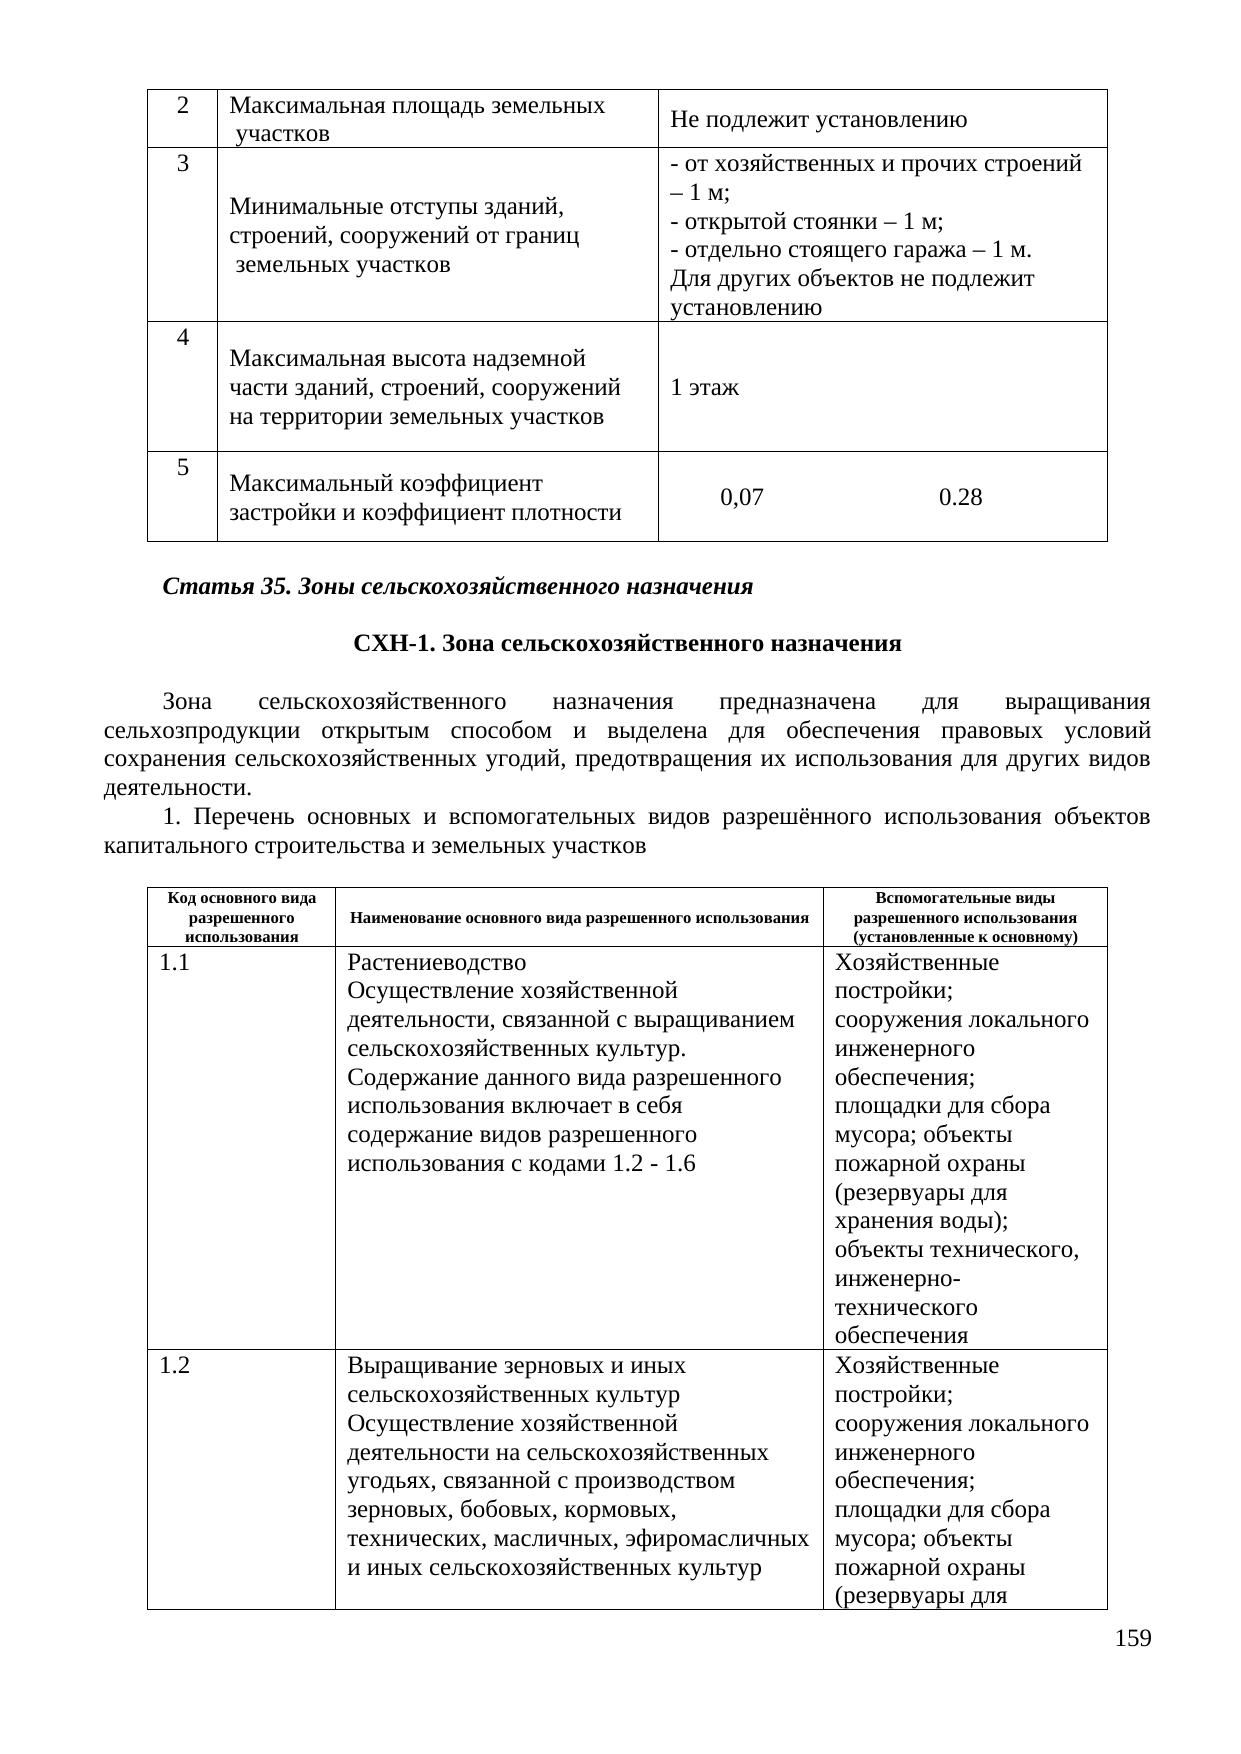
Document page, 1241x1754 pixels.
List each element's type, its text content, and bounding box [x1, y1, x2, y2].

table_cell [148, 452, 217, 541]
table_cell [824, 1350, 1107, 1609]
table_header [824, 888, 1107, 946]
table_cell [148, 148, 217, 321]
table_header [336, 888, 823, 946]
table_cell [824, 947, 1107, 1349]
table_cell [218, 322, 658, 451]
text СХН-1. Зона сельскохозяйственного назначения [103, 628, 1152, 657]
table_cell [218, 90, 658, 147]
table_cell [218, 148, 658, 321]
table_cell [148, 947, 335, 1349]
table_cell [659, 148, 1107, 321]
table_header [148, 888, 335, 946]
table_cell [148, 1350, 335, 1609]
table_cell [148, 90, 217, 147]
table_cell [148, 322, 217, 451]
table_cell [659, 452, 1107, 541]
text 1. Перечень основных и вспомогательных видов разрешённого использования объектов капитального строительства и земельных участков [103, 801, 1152, 858]
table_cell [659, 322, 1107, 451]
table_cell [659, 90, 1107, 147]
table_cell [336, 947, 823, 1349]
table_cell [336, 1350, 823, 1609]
text Статья 35. Зоны сельскохозяйственного назначения [103, 571, 1152, 600]
text Зона сельскохозяйственного назначения предназначена для выращивания сельхозпродукции открытым способом и выделена для обеспечения правовых условий сохранения сельскохозяйственных угодий, предотвращения их использования для других видов деятельности. [103, 686, 1152, 801]
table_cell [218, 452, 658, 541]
